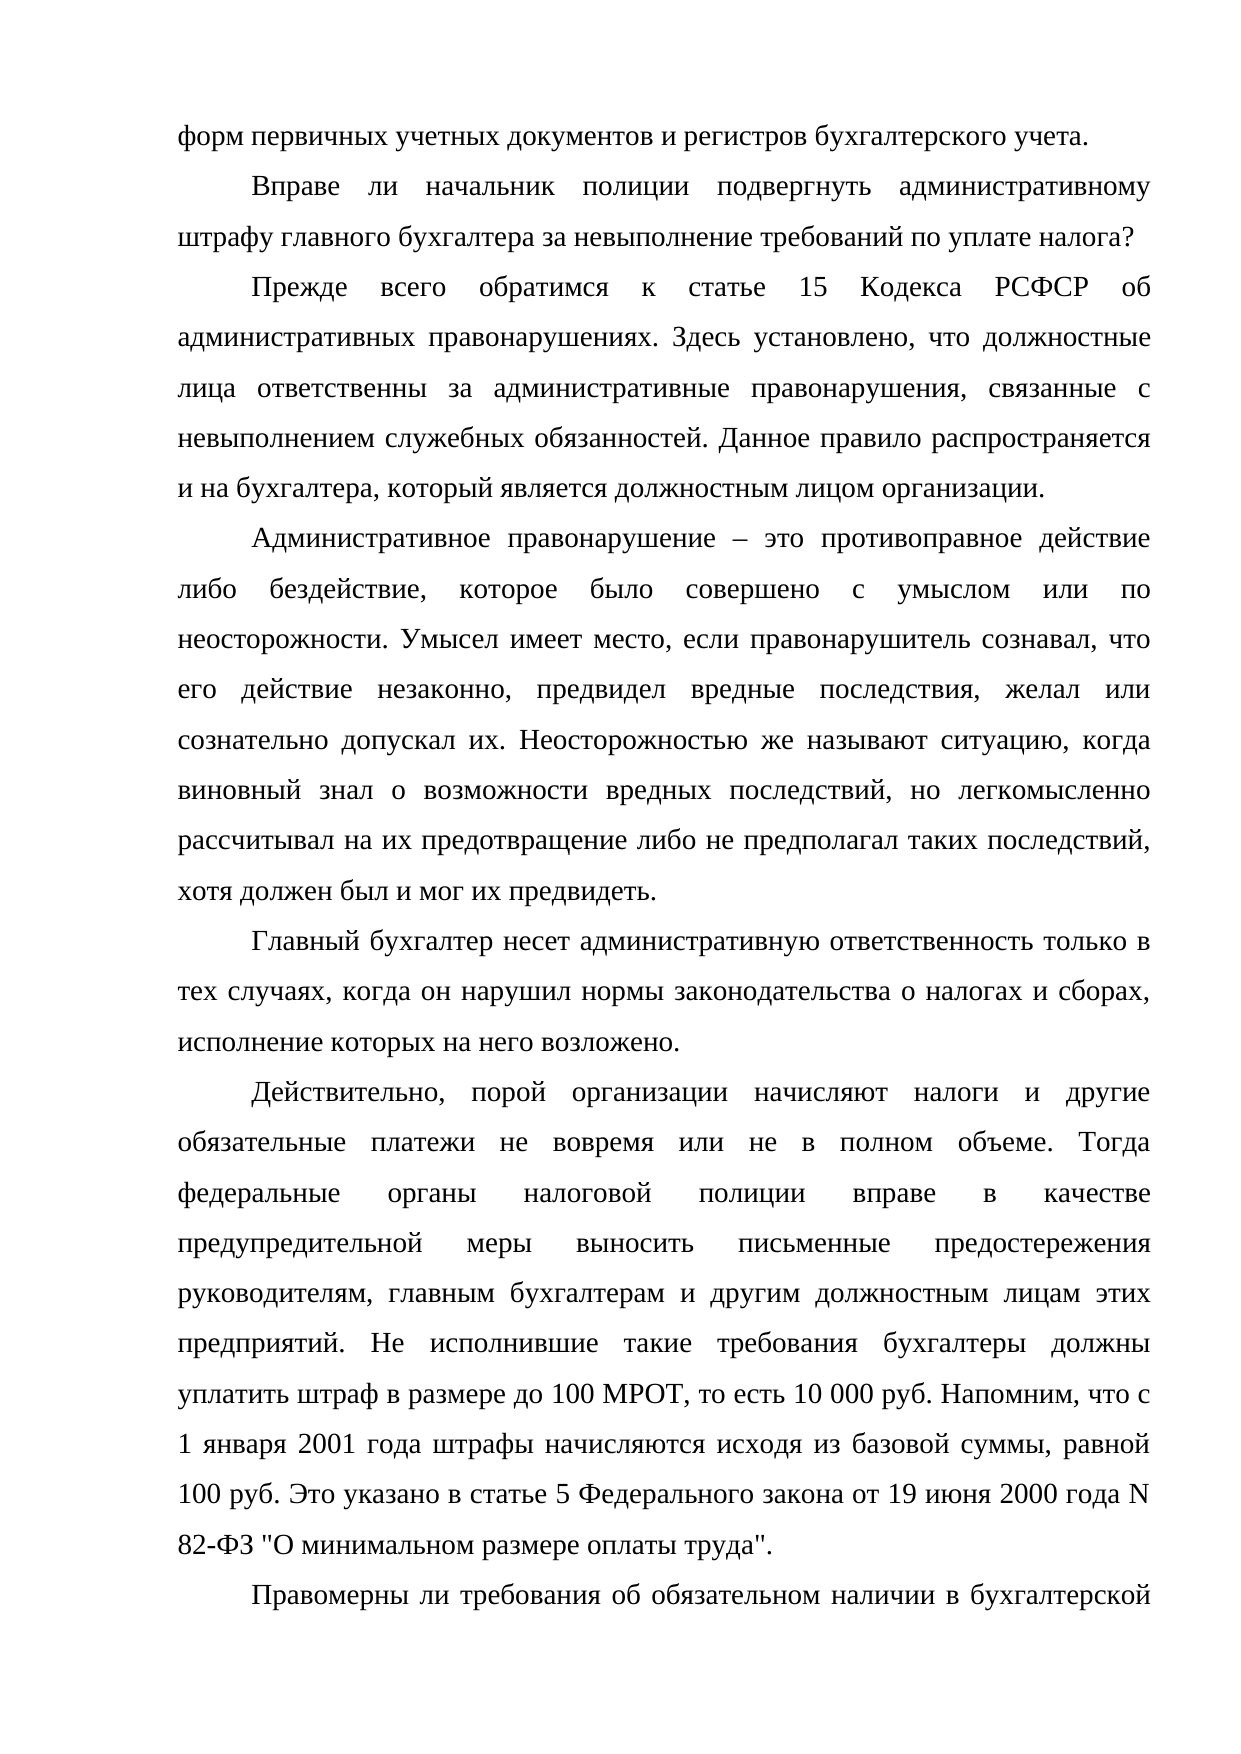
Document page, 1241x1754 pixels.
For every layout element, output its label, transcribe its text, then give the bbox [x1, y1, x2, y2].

subtitle Вправе ли начальник полиции подвергнуть административному штрафу главного бухгалтера за невыполнение требований по уплате налога? [177, 168, 1152, 252]
text Главный бухгалтер несет административную ответственность только в тех случаях, когда он нарушил нормы законодательства о налогах и сборах, исполнение которых на него возложено. [177, 923, 1152, 1057]
text Административное правонарушение – это противоправное действие либо бездействие, которое было совершено с умыслом или по неосторожности. Умысел имеет место, если правонарушитель сознавал, что его действие незаконно, предвидел вредные последствия, желал или сознательно допускал их. Неосторожностью же называют ситуацию, когда виновный знал о возможности вредных последствий, но легкомысленно рассчитывал на их предотвращение либо не предполагал таких последствий, хотя должен был и мог их предвидеть. [177, 521, 1152, 906]
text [177, 118, 1152, 152]
text Прежде всего обратимся к статье 15 Кодекса РСФСР об административных правонарушениях. Здесь установлено, что должностные лица ответственны за административные правонарушения, связанные с невыполнением служебных обязанностей. Данное правило распространяется и на бухгалтера, который является должностным лицом организации. [177, 269, 1152, 504]
text Действительно, порой организации начисляют налоги и другие обязательные платежи не вовремя или не в полном объеме. Тогда федеральные органы налоговой полиции вправе в качестве предупредительной меры выносить письменные предостережения руководителям, главным бухгалтерам и другим должностным лицам этих предприятий. Не исполнившие такие требования бухгалтеры должны уплатить штраф в размере до 100 МРОТ, то есть 10 000 руб. Напомним, что с 1 января 2001 года штрафы начисляются исходя из базовой суммы, равной 100 руб. Это указано в статье 5 Федерального закона от 19 июня 2000 года N 82-ФЗ "О минимальном размере оплаты труда". [177, 1074, 1152, 1560]
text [177, 1577, 1152, 1611]
